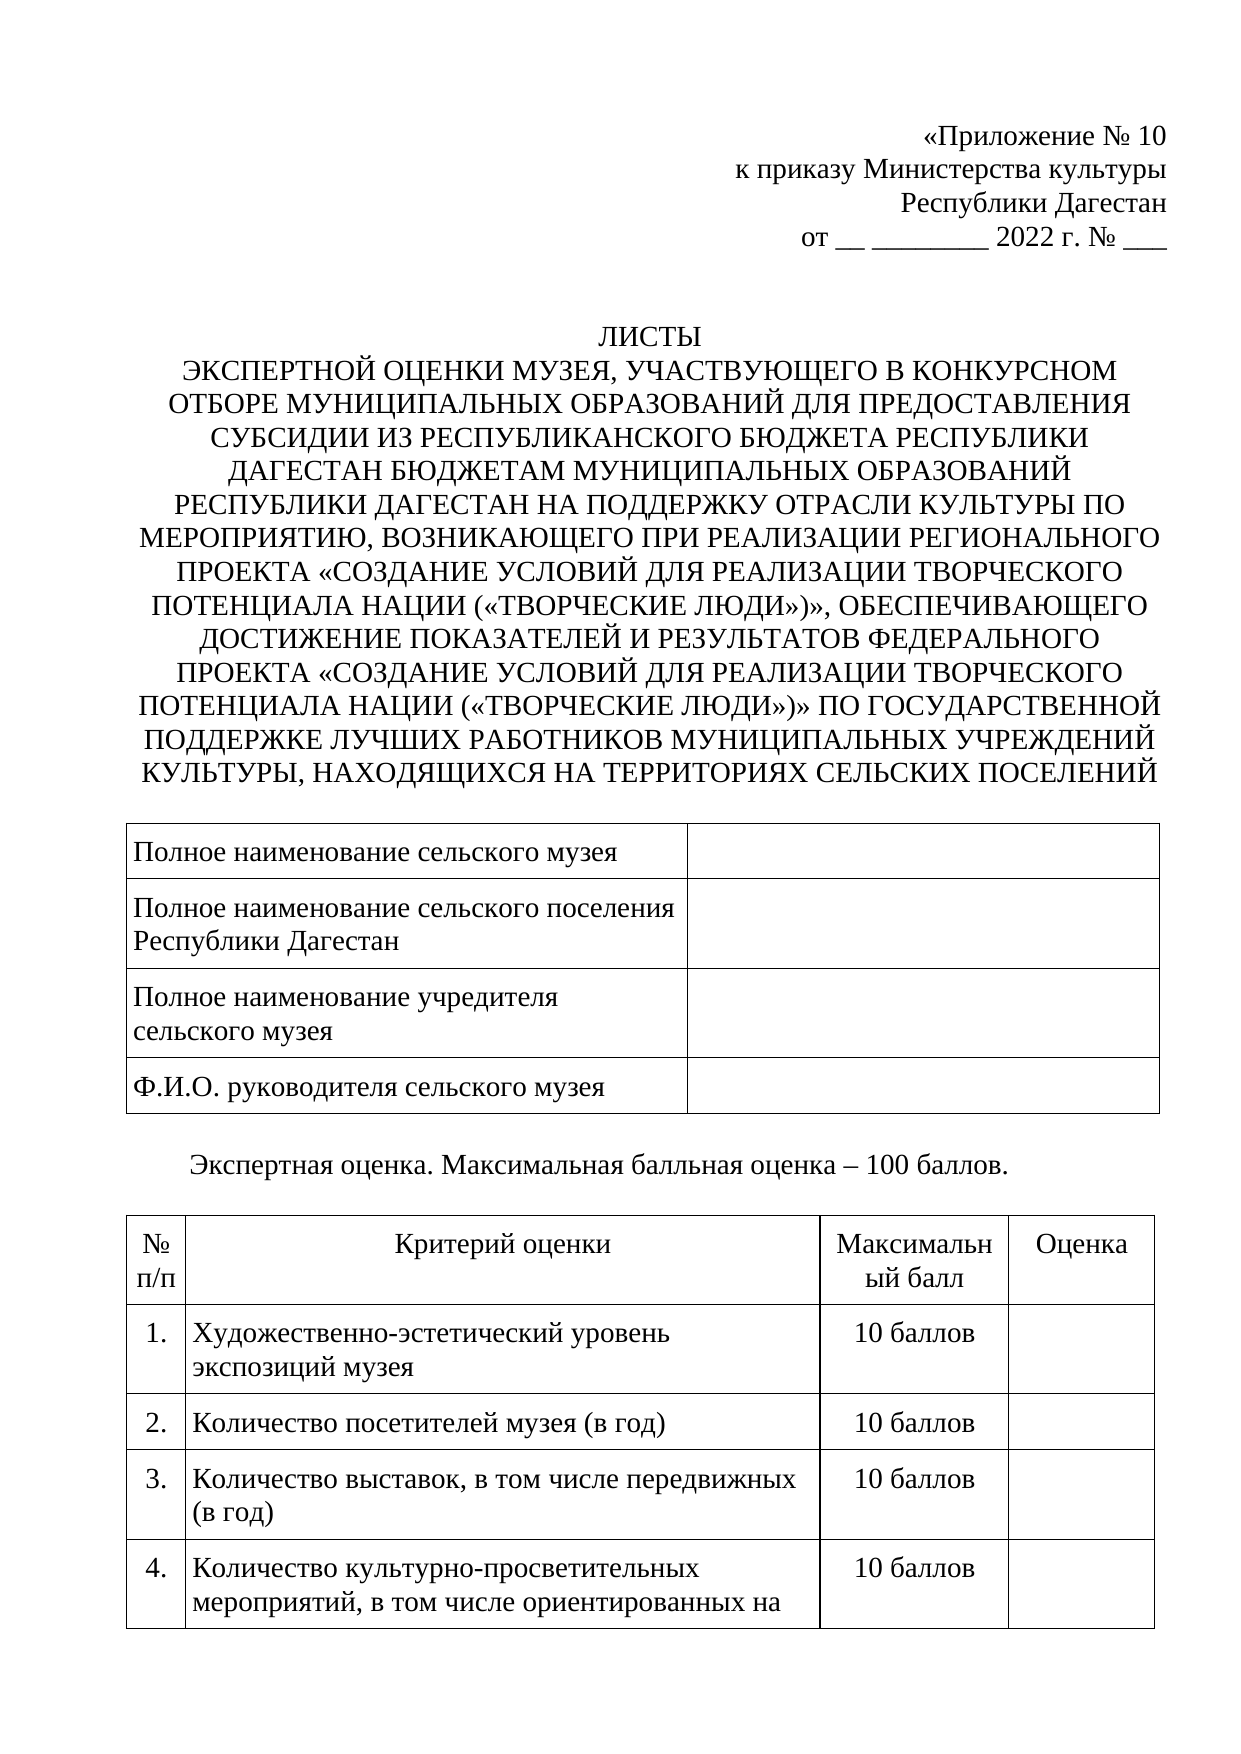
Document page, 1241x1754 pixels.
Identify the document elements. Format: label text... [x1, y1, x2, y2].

text ЛИСТЫ [133, 319, 1167, 353]
table_cell [1009, 1540, 1154, 1628]
table_cell Художественно-эстетический уровень экспозиций музея [186, 1305, 819, 1393]
table_cell 10 баллов [821, 1540, 1008, 1628]
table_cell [186, 1540, 819, 1628]
table_cell [1009, 1394, 1154, 1449]
table_header Оценка [1009, 1216, 1154, 1304]
table_cell 10 баллов [821, 1450, 1008, 1538]
table_cell Полное наименование учредителя сельского музея [127, 969, 687, 1057]
table_header [688, 824, 1159, 878]
table_cell 1. [127, 1305, 185, 1393]
table_cell Количество выставок, в том числе передвижных (в год) [186, 1450, 819, 1538]
table_header Полное наименование сельского музея [127, 824, 687, 878]
text Экспертная оценка. Максимальная балльная оценка – 100 баллов. [133, 1147, 1167, 1181]
table_cell 2. [127, 1394, 185, 1449]
table_cell [1009, 1450, 1154, 1538]
table_cell 10 баллов [821, 1394, 1008, 1449]
table_cell 3. [127, 1450, 185, 1538]
table_header Критерий оценки [186, 1216, 819, 1304]
text от __ ________ 2022 г. № ___ [133, 219, 1167, 252]
table_header № п/п [127, 1216, 185, 1304]
table_cell [688, 1058, 1159, 1113]
table_cell [1009, 1305, 1154, 1393]
table_cell 10 баллов [821, 1305, 1008, 1393]
table_cell Ф.И.О. руководителя сельского музея [127, 1058, 687, 1113]
table_cell 4. [127, 1540, 185, 1628]
table_cell [688, 969, 1159, 1057]
text к приказу Министерства культуры [133, 152, 1167, 185]
text ЭКСПЕРТНОЙ ОЦЕНКИ МУЗЕЯ, УЧАСТВУЮЩЕГО В КОНКУРСНОМ ОТБОРЕ МУНИЦИПАЛЬНЫХ ОБРАЗОВАНИЙ ДЛЯ ПРЕДОСТАВЛЕНИЯ СУБСИДИИ ИЗ РЕСПУБЛИКАНСКОГО БЮДЖЕТА РЕСПУБЛИКИ ДАГЕСТАН БЮДЖЕТАМ МУНИЦИПАЛЬНЫХ ОБРАЗОВАНИЙ РЕСПУБЛИКИ ДАГЕСТАН НА ПОДДЕРЖКУ ОТРАСЛИ КУЛЬТУРЫ ПО МЕРОПРИЯТИЮ, ВОЗНИКАЮЩЕГО ПРИ РЕАЛИЗАЦИИ РЕГИОНАЛЬНОГО ПРОЕКТА «СОЗДАНИЕ УСЛОВИЙ ДЛЯ РЕАЛИЗАЦИИ ТВОРЧЕСКОГО ПОТЕНЦИАЛА НАЦИИ («ТВОРЧЕСКИЕ ЛЮДИ»)», ОБЕСПЕЧИВАЮЩЕГО ДОСТИЖЕНИЕ ПОКАЗАТЕЛЕЙ И РЕЗУЛЬТАТОВ ФЕДЕРАЛЬНОГО ПРОЕКТА «СОЗДАНИЕ УСЛОВИЙ ДЛЯ РЕАЛИЗАЦИИ ТВОРЧЕСКОГО ПОТЕНЦИАЛА НАЦИИ («ТВОРЧЕСКИЕ ЛЮДИ»)» ПО ГОСУДАРСТВЕННОЙ ПОДДЕРЖКЕ ЛУЧШИХ РАБОТНИКОВ МУНИЦИПАЛЬНЫХ УЧРЕЖДЕНИЙ КУЛЬТУРЫ, НАХОДЯЩИХСЯ НА ТЕРРИТОРИЯХ СЕЛЬСКИХ ПОСЕЛЕНИЙ [133, 353, 1167, 789]
table_cell [688, 879, 1159, 968]
text Республики Дагестан [133, 185, 1167, 219]
table_cell Количество посетителей музея (в год) [186, 1394, 819, 1449]
text «Приложение № 10 [133, 118, 1167, 152]
table_cell Полное наименование сельского поселения Республики Дагестан [127, 879, 687, 968]
table_header Максимальный балл [821, 1216, 1008, 1304]
